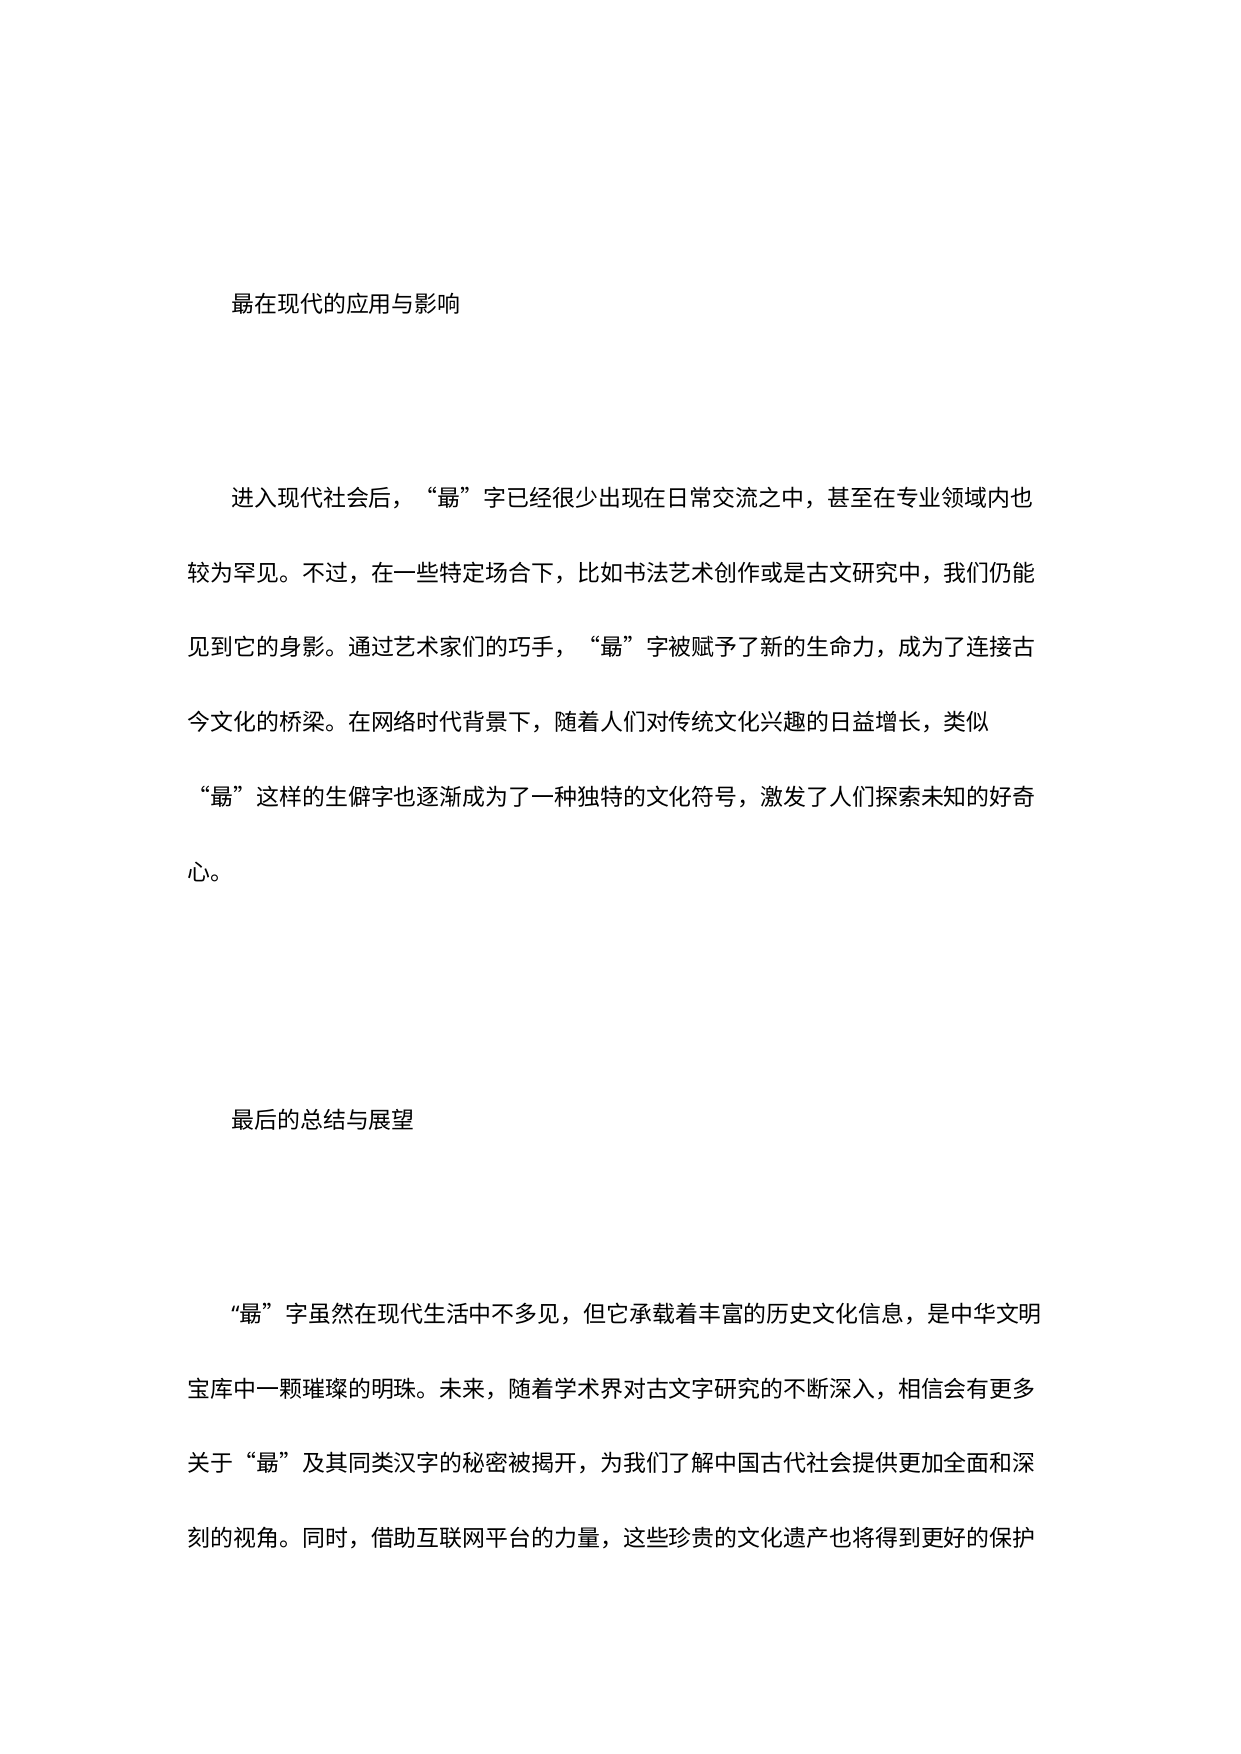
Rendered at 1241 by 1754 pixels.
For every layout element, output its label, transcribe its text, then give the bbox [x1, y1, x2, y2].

text 朂在现代的应用与影响 [187, 270, 1053, 335]
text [187, 1280, 1053, 1569]
text 进入现代社会后，“朂”字已经很少出现在日常交流之中，甚至在专业领域内也较为罕见。不过，在一些特定场合下，比如书法艺术创作或是古文研究中，我们仍能见到它的身影。通过艺术家们的巧手，“朂”字被赋予了新的生命力，成为了连接古今文化的桥梁。在网络时代背景下，随着人们对传统文化兴趣的日益增长，类似“朂”这样的生僻字也逐渐成为了一种独特的文化符号，激发了人们探索未知的好奇心。 [187, 464, 1053, 902]
text 最后的总结与展望 [187, 1086, 1053, 1151]
